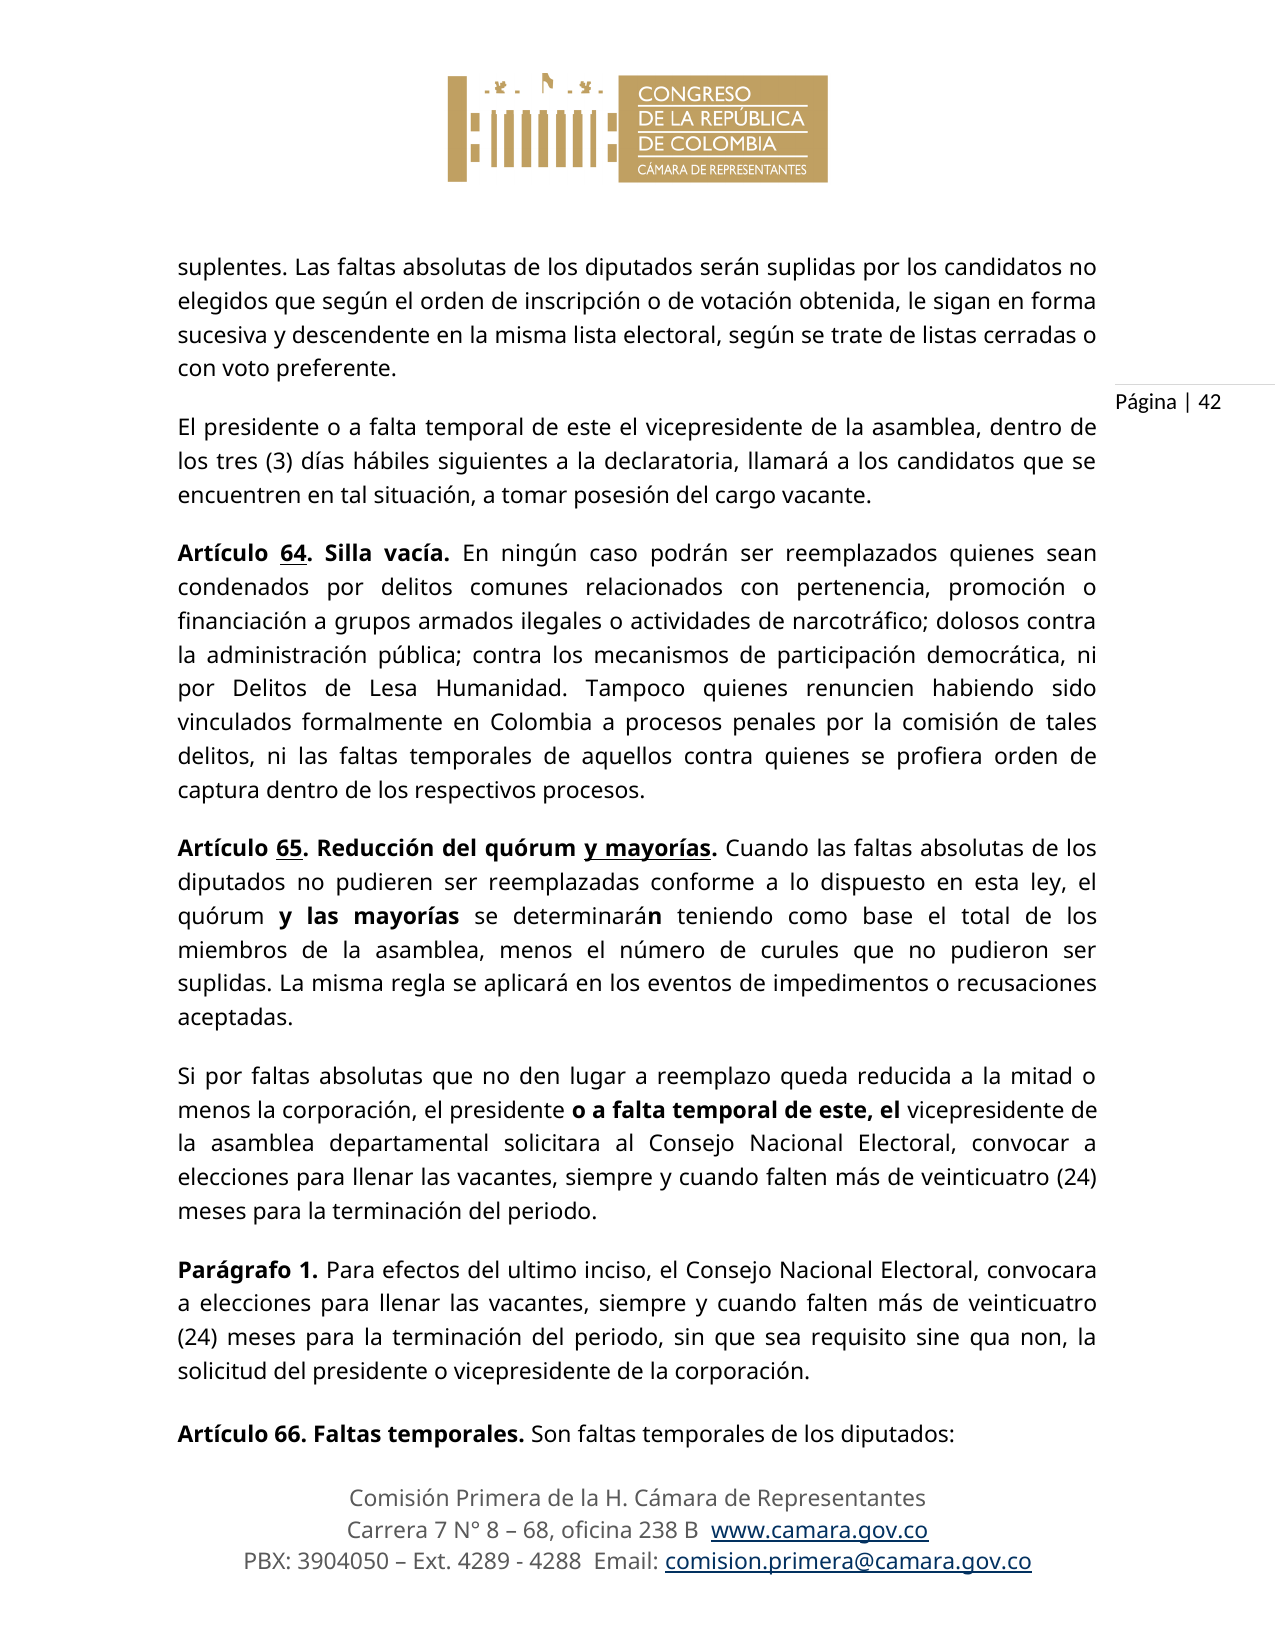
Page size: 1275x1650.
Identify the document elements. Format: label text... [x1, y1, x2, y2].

text El presidente o a falta temporal de este el vicepresidente de la asamblea, dentro de los tres (3) días hábiles siguientes a la declaratoria, llamará a los candidatos que se encuentren en tal situación, a tomar posesión del cargo vacante. [177, 411, 1098, 510]
text Artículo 66. Faltas temporales. Son faltas temporales de los diputados: [177, 1418, 1098, 1449]
text Si por faltas absolutas que no den lugar a reemplazo queda reducida a la mitad o menos la corporación, el presidente o a falta temporal de este, el vicepresidente de la asamblea departamental solicitara al Consejo Nacional Electoral, convocar a elecciones para llenar las vacantes, siempre y cuando falten más de veinticuatro (24) meses para la terminación del periodo. [177, 1060, 1098, 1226]
text Parágrafo 1. Para efectos del ultimo inciso, el Consejo Nacional Electoral, convocara a elecciones para llenar las vacantes, siempre y cuando falten más de veinticuatro (24) meses para la terminación del periodo, sin que sea requisito sine qua non, la solicitud del presidente o vicepresidente de la corporación. [177, 1253, 1098, 1386]
text Artículo 64. Silla vacía. En ningún caso podrán ser reemplazados quienes sean condenados por delitos comunes relacionados con pertenencia, promoción o financiación a grupos armados ilegales o actividades de narcotráfico; dolosos contra la administración pública; contra los mecanismos de participación democrática, ni por Delitos de Lesa Humanidad. Tampoco quienes renuncien habiendo sido vinculados formalmente en Colombia a procesos penales por la comisión de tales delitos, ni las faltas temporales de aquellos contra quienes se profiera orden de captura dentro de los respectivos procesos. [177, 537, 1098, 805]
text Artículo 65. Reducción del quórum y mayorías. Cuando las faltas absolutas de los diputados no pudieren ser reemplazadas conforme a lo dispuesto en esta ley, el quórum y las mayorías se determinarán teniendo como base el total de los miembros de la asamblea, menos el número de curules que no pudieron ser suplidas. La misma regla se aplicará en los eventos de impedimentos o recusaciones aceptadas. [177, 832, 1098, 1032]
picture [444, 73, 831, 185]
